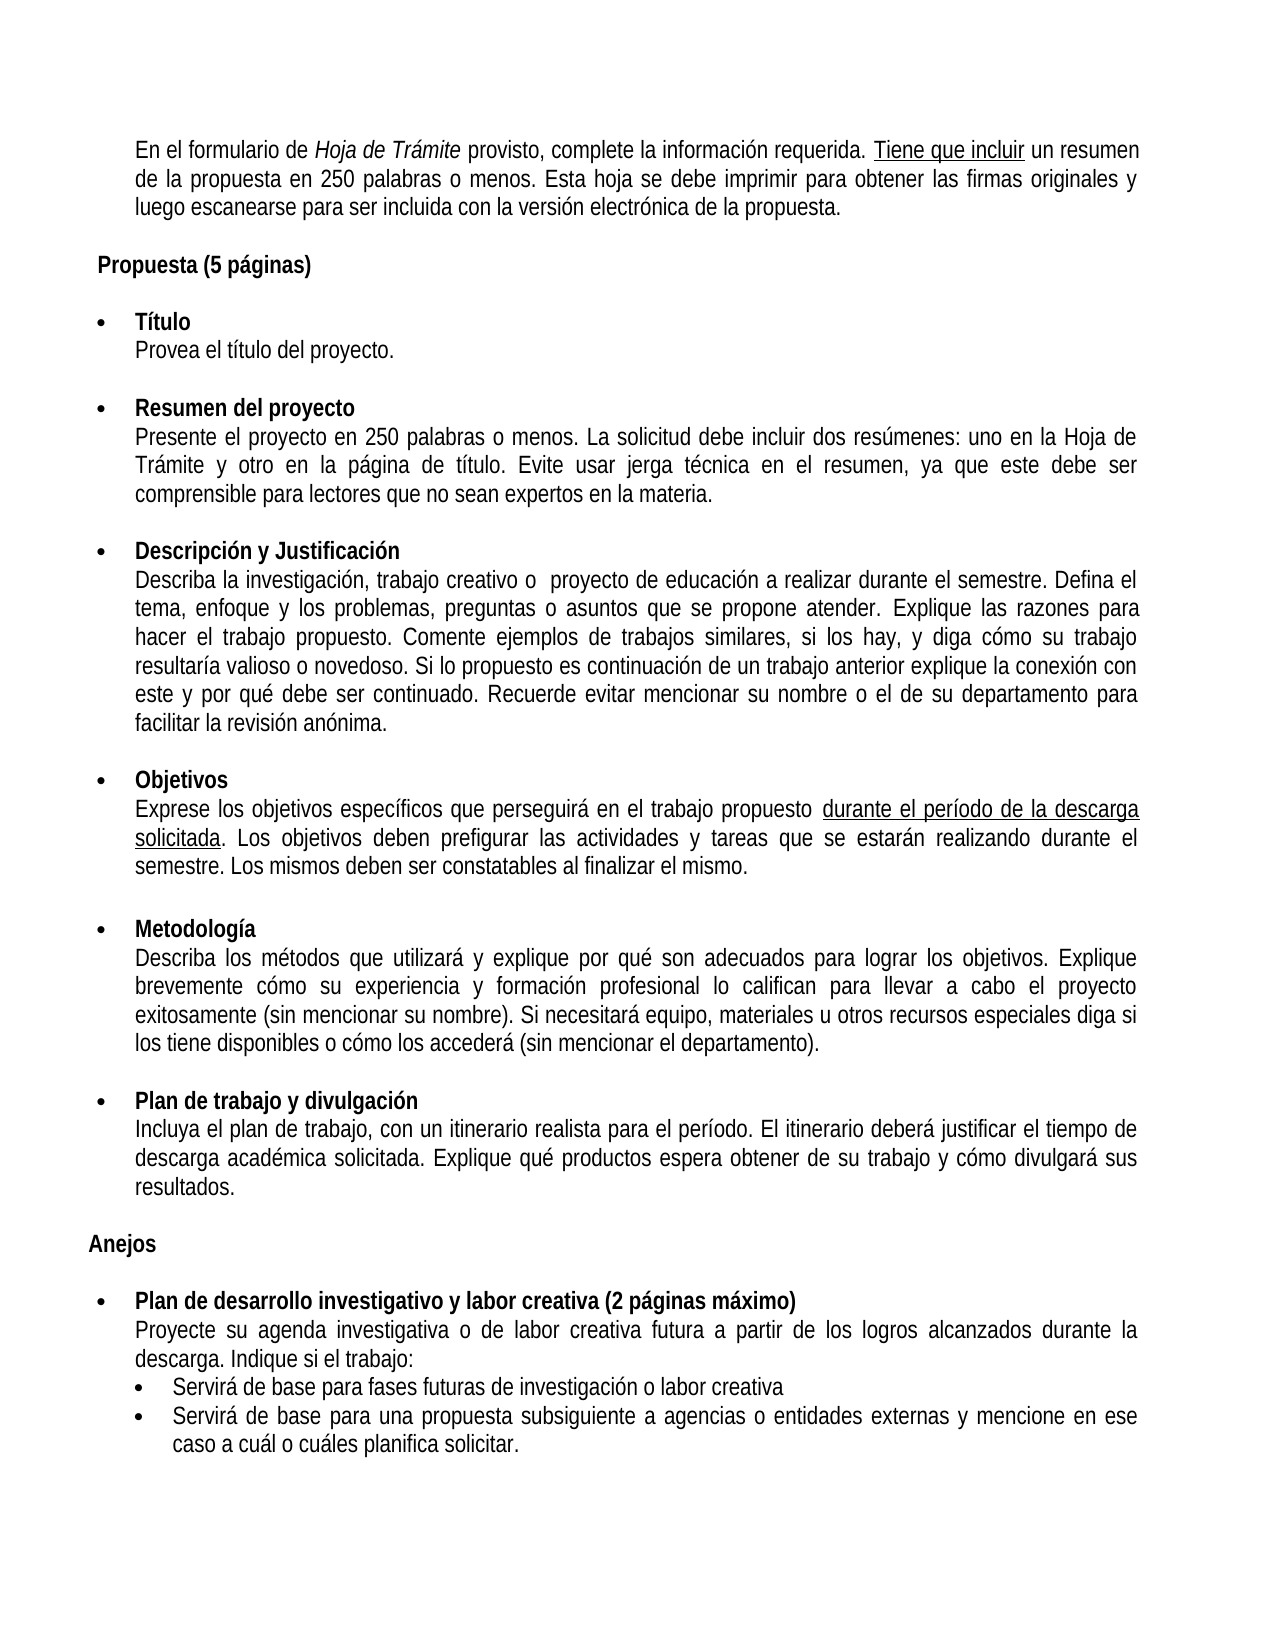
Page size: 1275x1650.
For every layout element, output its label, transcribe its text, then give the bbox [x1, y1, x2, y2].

list Descripción y Justificación [97, 536, 1140, 565]
list Servirá de base para una propuesta subsiguiente a agencias o entidades externas y mencione en ese caso a cuál o cuáles planifica solicitar. [135, 1401, 1140, 1458]
text Incluya el plan de trabajo, con un itinerario realista para el período. El itinerario deberá justificar el tiempo de descarga académica solicitada. Explique qué productos espera obtener de su trabajo y cómo divulgará sus resultados. [135, 1114, 1140, 1200]
list Servirá de base para fases futuras de investigación o labor creativa [135, 1372, 1140, 1401]
text Describa los métodos que utilizará y explique por qué son adecuados para lograr los objetivos. Explique brevemente cómo su experiencia y formación profesional lo califican para llevar a cabo el proyecto exitosamente (sin mencionar su nombre). Si necesitará equipo, materiales u otros recursos especiales diga si los tiene disponibles o cómo los accederá (sin mencionar el departamento). [135, 942, 1140, 1057]
text Describa la investigación, trabajo creativo o proyecto de educación a realizar durante el semestre. Defina el tema, enfoque y los problemas, preguntas o asuntos que se propone atender. Explique las razones para hacer el trabajo propuesto. Comente ejemplos de trabajos similares, si los hay, y diga cómo su trabajo resultaría valioso o novedoso. Si lo propuesto es continuación de un trabajo anterior explique la conexión con este y por qué debe ser continuado. Recuerde evitar mencionar su nombre o el de su departamento para facilitar la revisión anónima. [135, 565, 1140, 737]
list Metodología [97, 914, 1140, 942]
list Título [97, 307, 1140, 336]
text Proyecte su agenda investigativa o de labor creativa futura a partir de los logros alcanzados durante la descarga. Indique si el trabajo: [135, 1315, 1140, 1372]
text Presente el proyecto en 250 palabras o menos. La solicitud debe incluir dos resúmenes: uno en la Hoja de Trámite y otro en la página de título. Evite usar jerga técnica en el resumen, ya que este debe ser comprensible para lectores que no sean expertos en la materia. [135, 421, 1140, 507]
list Resumen del proyecto [97, 393, 1140, 421]
text Propuesta (5 páginas) [97, 249, 1140, 278]
text Anejos [88, 1229, 1140, 1258]
list Plan de desarrollo investigativo y labor creativa (2 páginas máximo) [97, 1286, 1140, 1315]
list Plan de trabajo y divulgación [97, 1086, 1140, 1114]
text Exprese los objetivos específicos que perseguirá en el trabajo propuesto durante el período de la descarga solicitada. Los objetivos deben prefigurar las actividades y tareas que se estarán realizando durante el semestre. Los mismos deben ser constatables al finalizar el mismo. [135, 794, 1140, 880]
list Objetivos [97, 765, 1140, 794]
text Provea el título del proyecto. [135, 336, 1140, 364]
text En el formulario de Hoja de Trámite provisto, complete la información requerida. Tiene que incluir un resumen de la propuesta en 250 palabras o menos. Esta hoja se debe imprimir para obtener las firmas originales y luego escanearse para ser incluida con la versión electrónica de la propuesta. [135, 135, 1140, 221]
